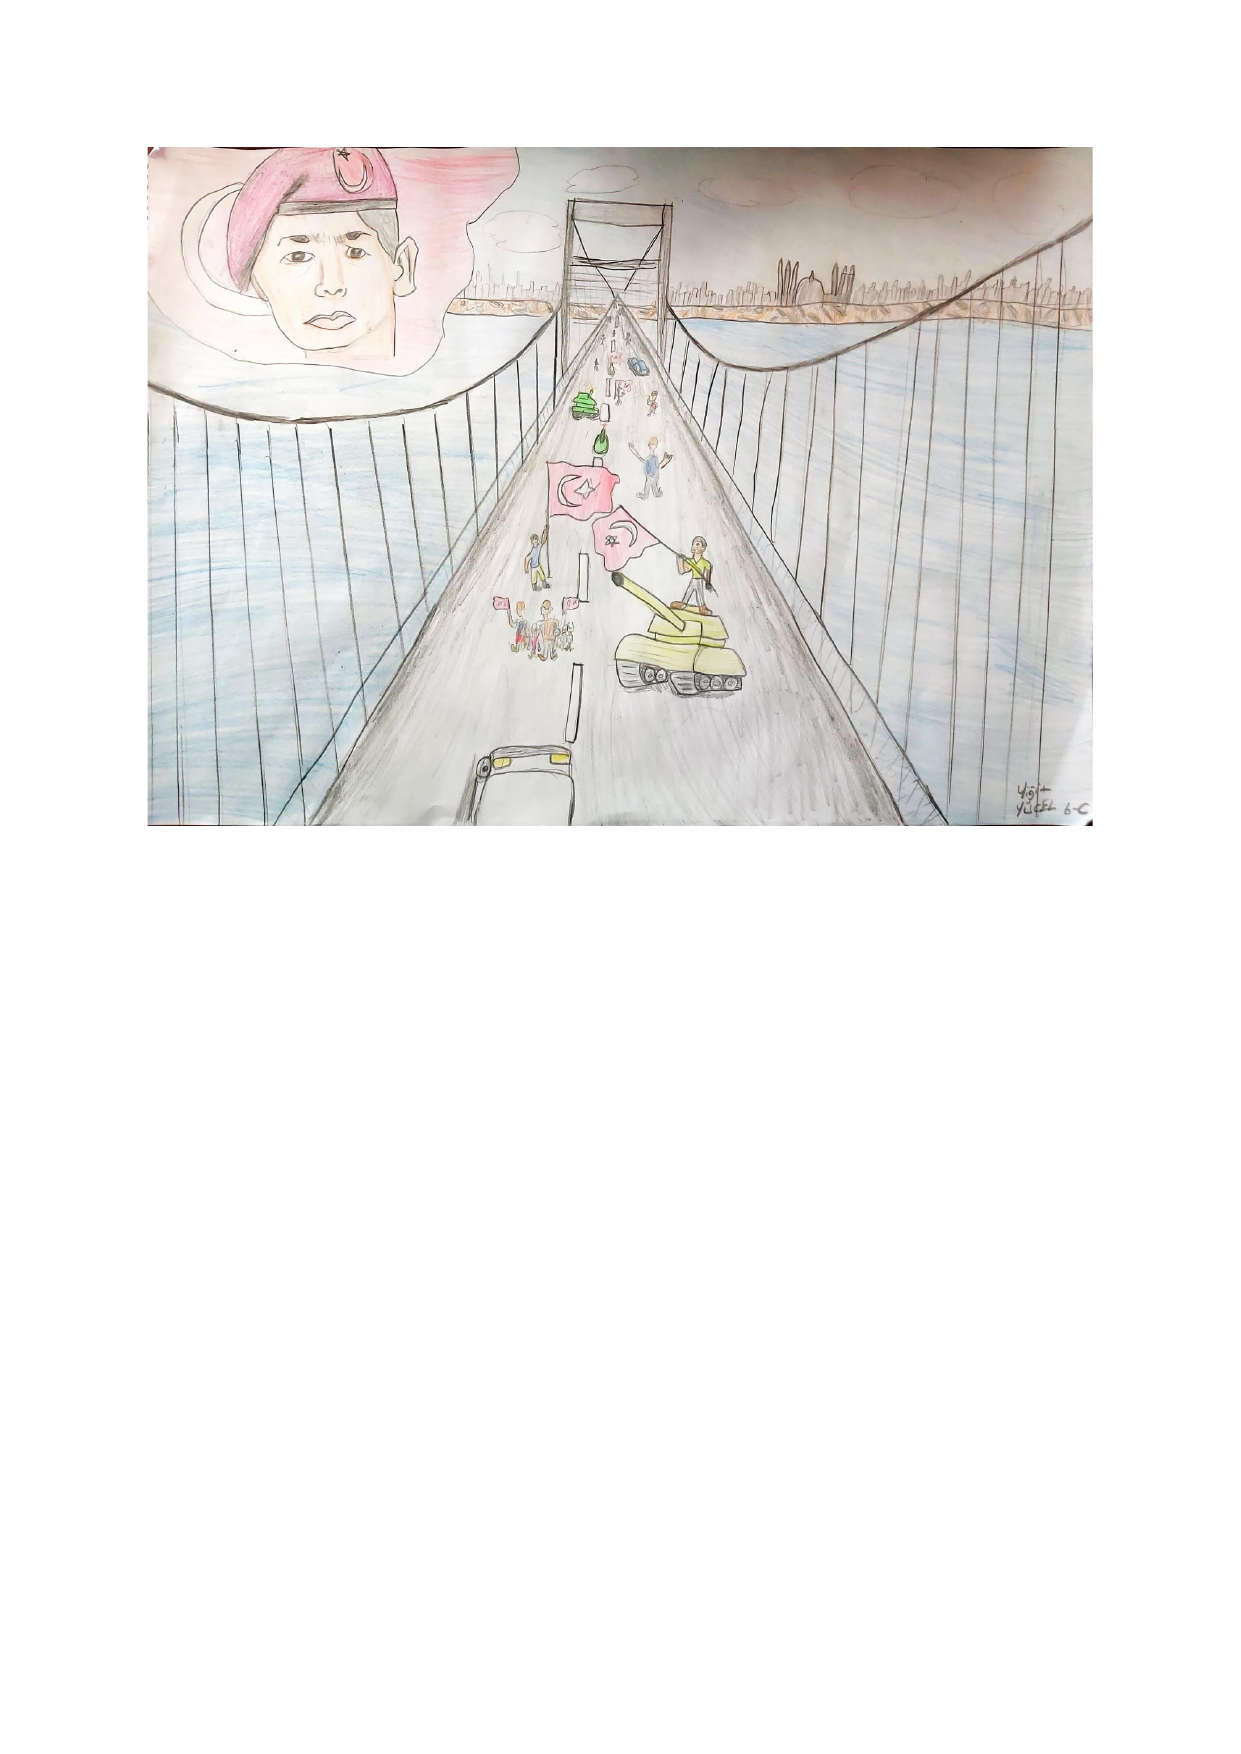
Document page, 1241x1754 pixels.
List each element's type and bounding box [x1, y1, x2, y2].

picture [147, 147, 1093, 826]
